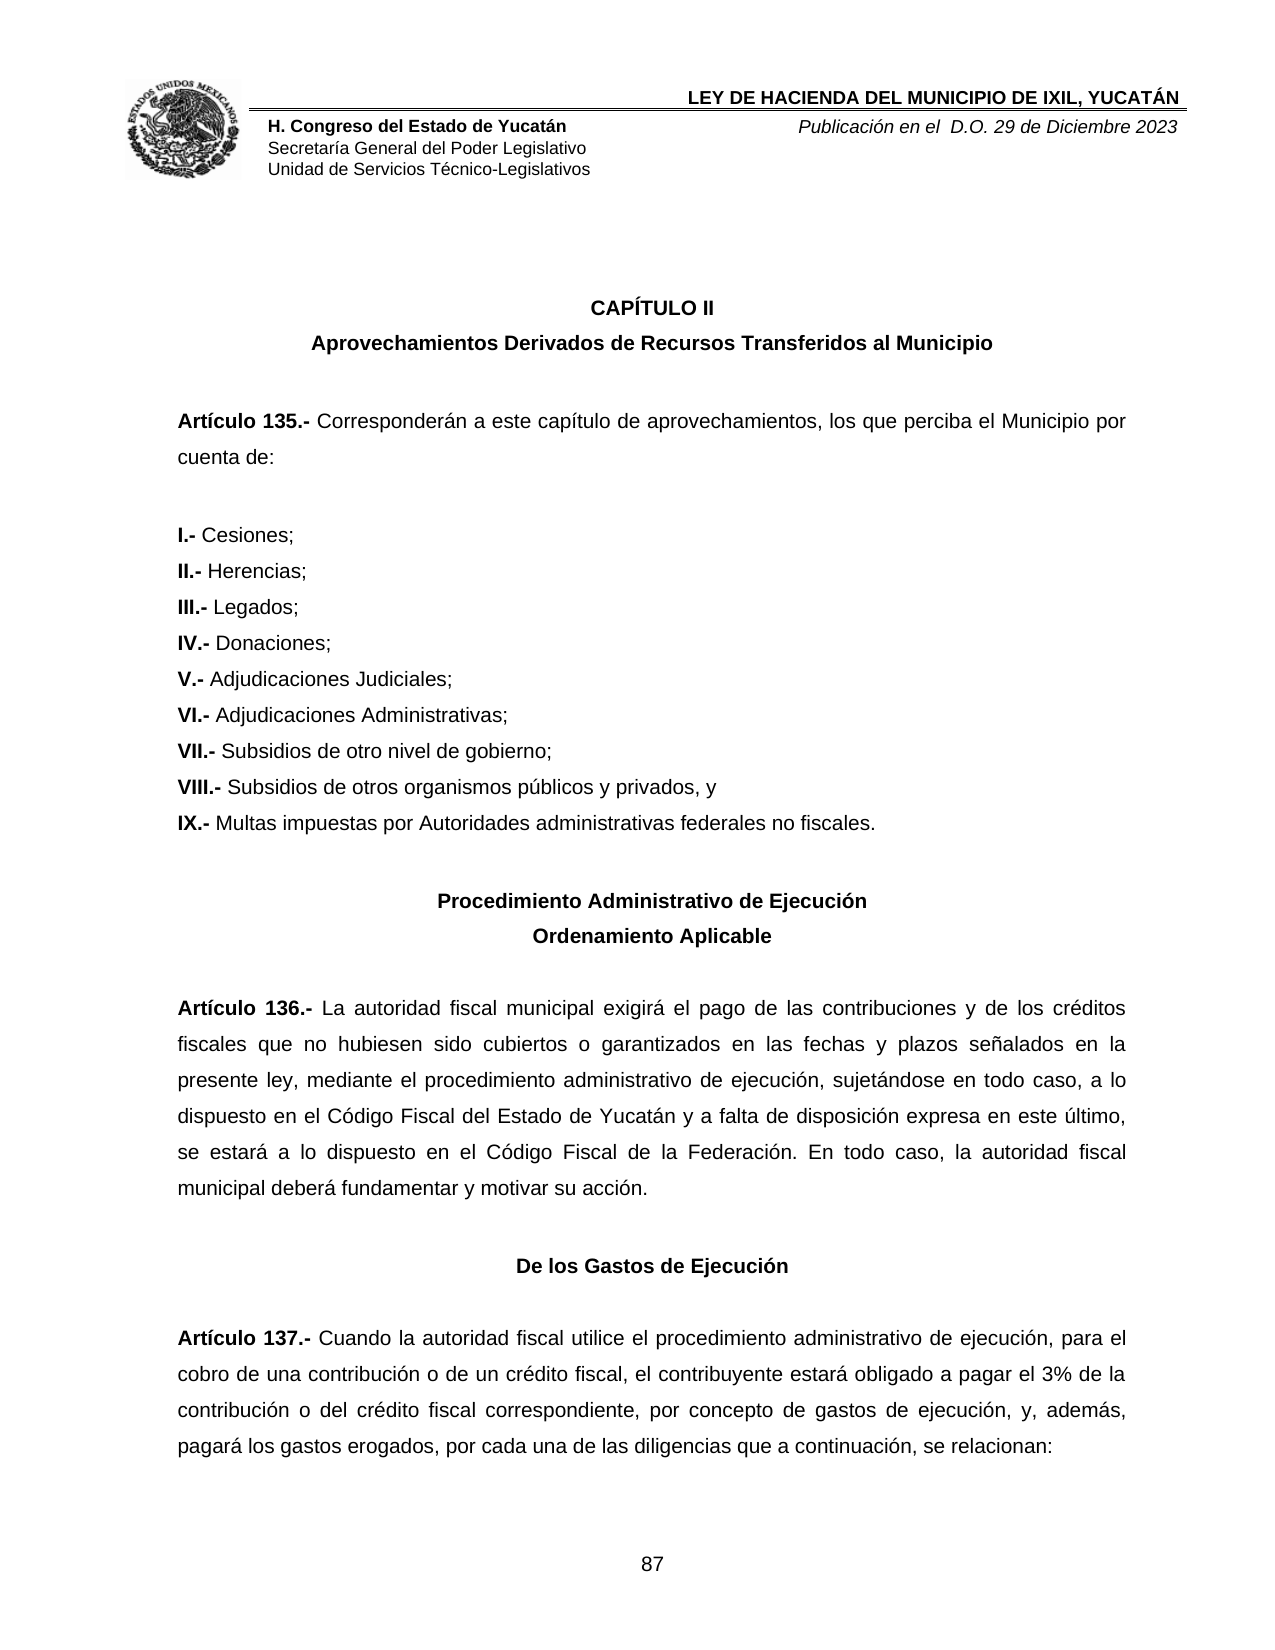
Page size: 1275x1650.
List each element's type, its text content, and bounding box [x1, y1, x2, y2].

text De los Gastos de Ejecución [177, 1254, 1127, 1278]
text III.- Legados; [177, 595, 1127, 619]
text IV.- Donaciones; [177, 631, 1127, 655]
text VIII.- Subsidios de otros organismos públicos y privados, y [177, 774, 1127, 798]
text Ordenamiento Aplicable [177, 924, 1127, 948]
text Procedimiento Administrativo de Ejecución [177, 888, 1127, 912]
text VI.- Adjudicaciones Administrativas; [177, 703, 1127, 727]
text Artículo 135.- Corresponderán a este capítulo de aprovechamientos, los que perciba el Municipio por cuenta de: [177, 409, 1127, 469]
text Aprovechamientos Derivados de Recursos Transferidos al Municipio [177, 331, 1127, 355]
text Artículo 136.- La autoridad fiscal municipal exigirá el pago de las contribuciones y de los créditos fiscales que no hubiesen sido cubiertos o garantizados en las fechas y plazos señalados en la presente ley, mediante el procedimiento administrativo de ejecución, sujetándose en todo caso, a lo dispuesto en el Código Fiscal del Estado de Yucatán y a falta de disposición expresa en este último, se estará a lo dispuesto en el Código Fiscal de la Federación. En todo caso, la autoridad fiscal municipal deberá fundamentar y motivar su acción. [177, 996, 1127, 1200]
text II.- Herencias; [177, 559, 1127, 583]
text IX.- Multas impuestas por Autoridades administrativas federales no fiscales. [177, 811, 1127, 834]
text CAPÍTULO II [177, 295, 1127, 319]
text V.- Adjudicaciones Judiciales; [177, 667, 1127, 691]
text Artículo 137.- Cuando la autoridad fiscal utilice el procedimiento administrativo de ejecución, para el cobro de una contribución o de un crédito fiscal, el contribuyente estará obligado a pagar el 3% de la contribución o del crédito fiscal correspondiente, por concepto de gastos de ejecución, y, además, pagará los gastos erogados, por cada una de las diligencias que a continuación, se relacionan: [177, 1326, 1127, 1457]
text I.- Cesiones; [177, 523, 1127, 547]
text VII.- Subsidios de otro nivel de gobierno; [177, 739, 1127, 763]
